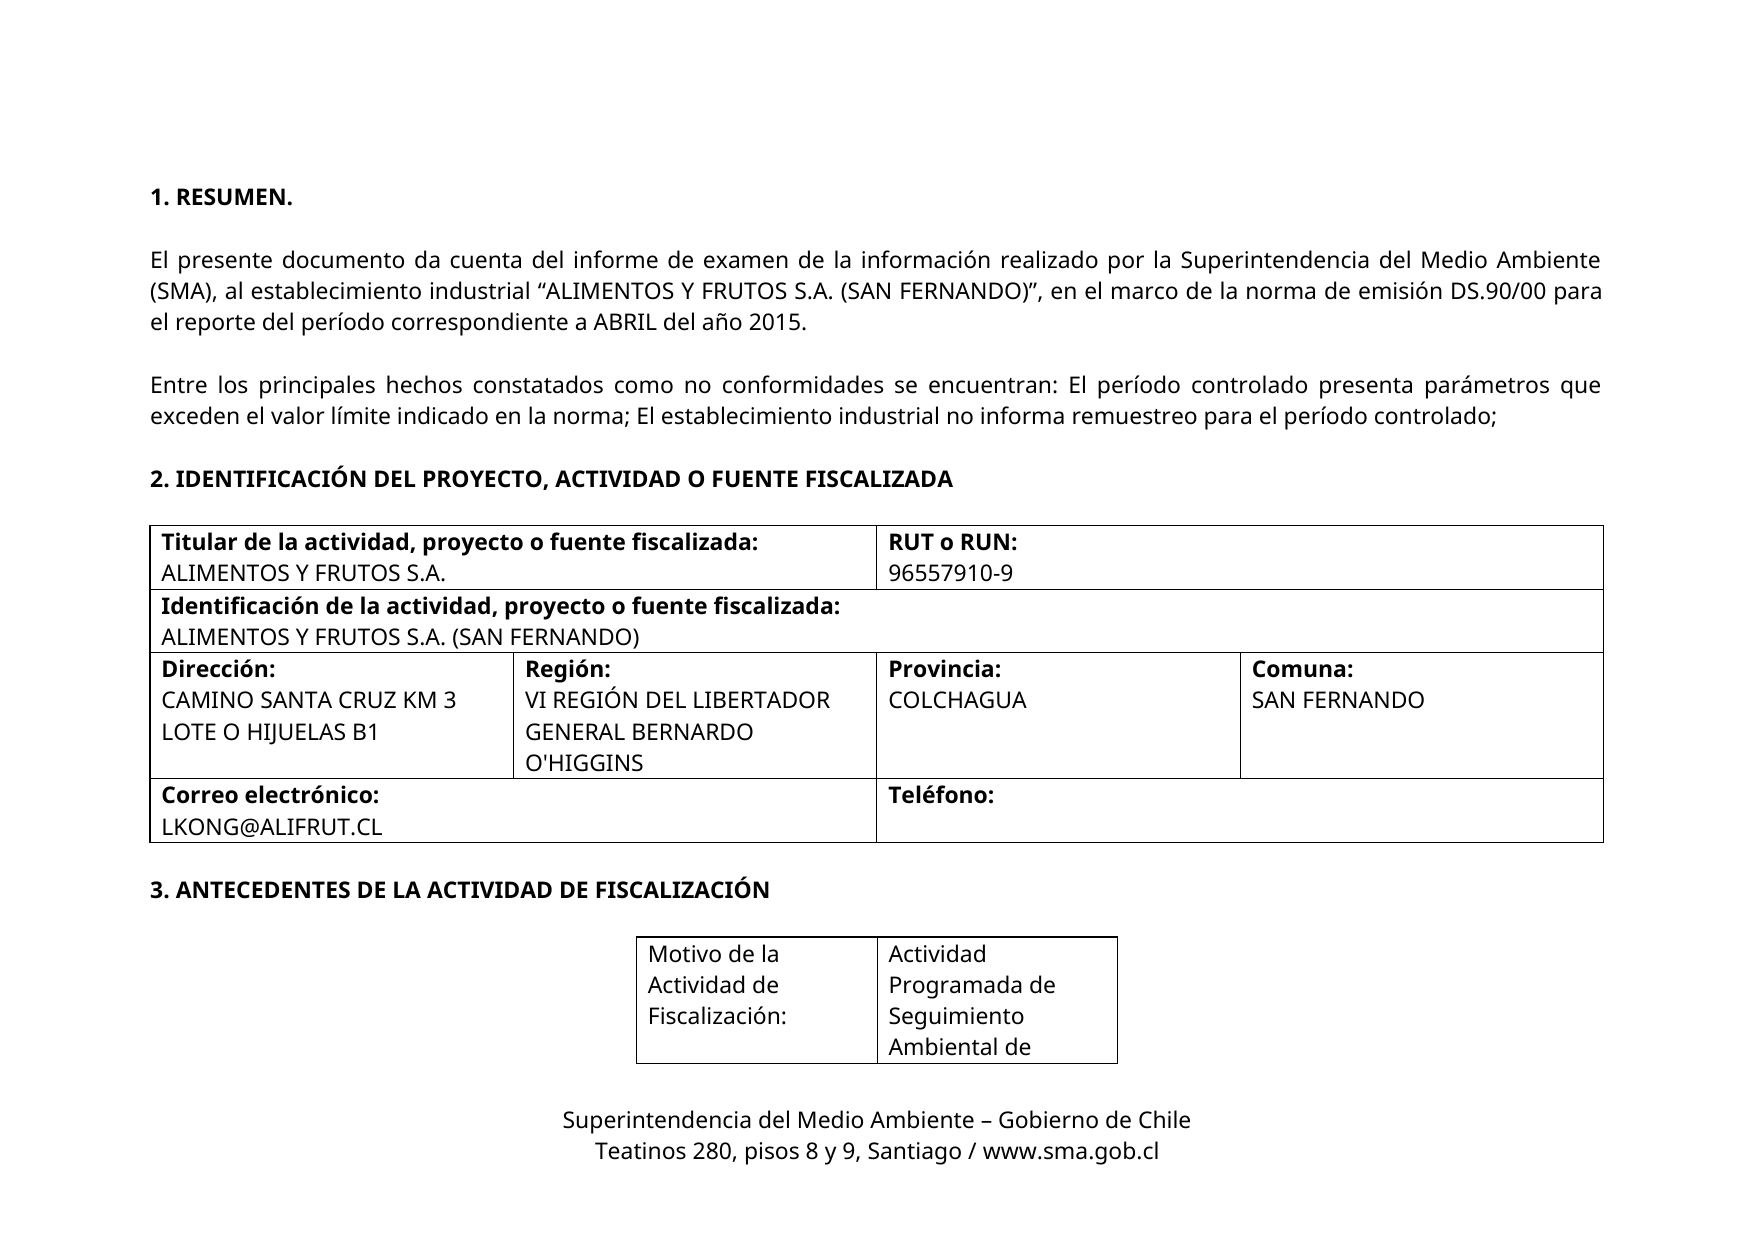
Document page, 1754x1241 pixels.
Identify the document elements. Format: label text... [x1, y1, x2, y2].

table_header RUT o RUN: 96557910-9 [877, 526, 1603, 588]
table_cell Teléfono: [877, 779, 1603, 842]
table_cell Identificación de la actividad, proyecto o fuente fiscalizada: ALIMENTOS Y FRUTOS S.A. (SAN FERNANDO) [151, 590, 1603, 652]
table_cell Región: VI REGIÓN DEL LIBERTADOR GENERAL BERNARDO O'HIGGINS [514, 653, 876, 778]
text 1. RESUMEN. [150, 150, 1604, 212]
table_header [637, 938, 877, 1062]
text 3. ANTECEDENTES DE LA ACTIVIDAD DE FISCALIZACIÓN [150, 843, 1604, 905]
table_header Titular de la actividad, proyecto o fuente fiscalizada: ALIMENTOS Y FRUTOS S.A. [151, 526, 876, 588]
table_cell Comuna: SAN FERNANDO [1241, 653, 1603, 778]
table_cell Correo electrónico: LKONG@ALIFRUT.CL [151, 779, 876, 842]
text El presente documento da cuenta del informe de examen de la información realizado por la Superintendencia del Medio Ambiente (SMA), al establecimiento industrial “ALIMENTOS Y FRUTOS S.A. (SAN FERNANDO)”, en el marco de la norma de emisión DS.90/00 para el reporte del período correspondiente a ABRIL del año 2015. [150, 212, 1604, 337]
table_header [878, 938, 1117, 1062]
text Entre los principales hechos constatados como no conformidades se encuentran: El período controlado presenta parámetros que exceden el valor límite indicado en la norma; El establecimiento industrial no informa remuestreo para el período controlado; [150, 337, 1604, 431]
text 2. IDENTIFICACIÓN DEL PROYECTO, ACTIVIDAD O FUENTE FISCALIZADA [150, 431, 1604, 494]
table_cell Dirección: CAMINO SANTA CRUZ KM 3 LOTE O HIJUELAS B1 [151, 653, 513, 778]
table_cell Provincia: COLCHAGUA [877, 653, 1240, 778]
